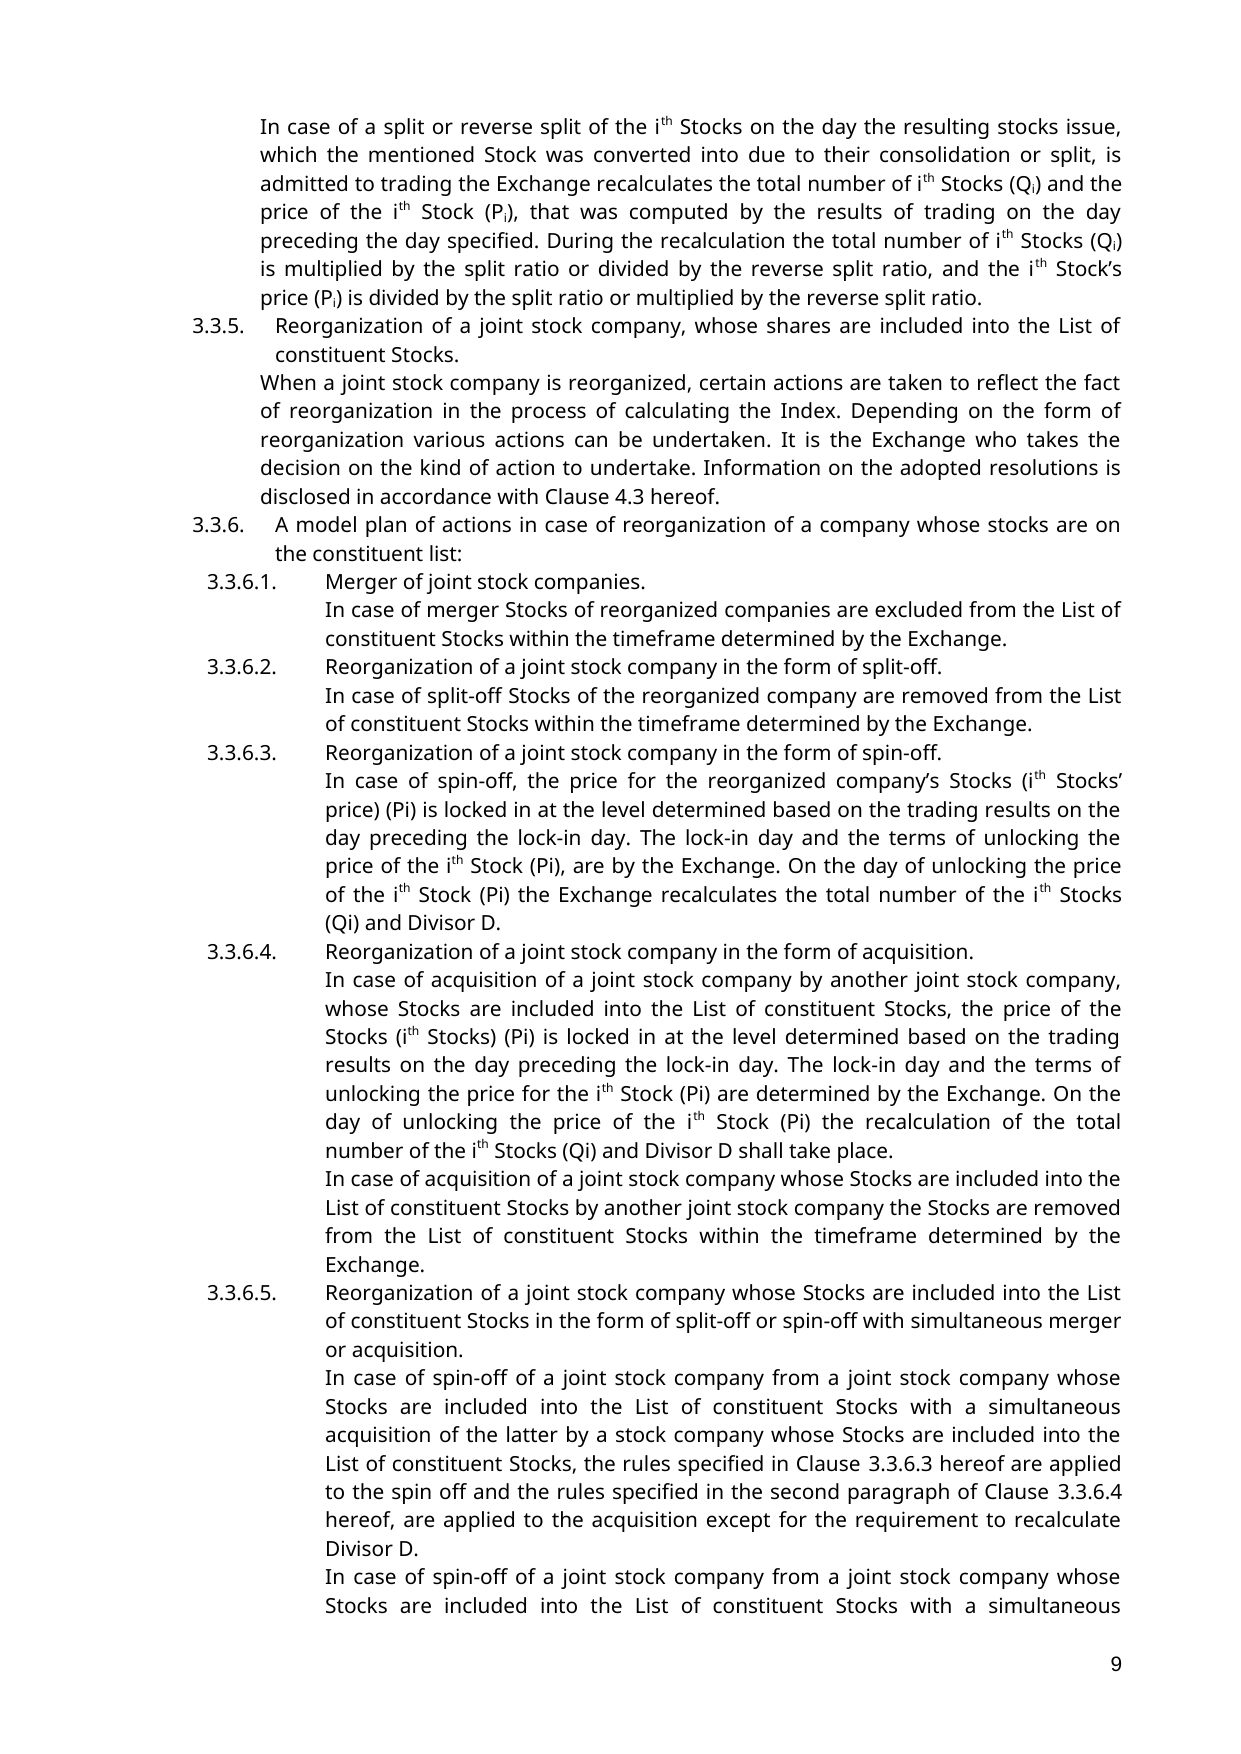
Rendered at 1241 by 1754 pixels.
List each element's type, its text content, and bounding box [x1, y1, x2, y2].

list In case of merger Stocks of reorganized companies are excluded from the List of constituent Stocks within the timeframe determined by the Exchange. [325, 596, 1122, 652]
list In case of split-off Stocks of the reorganized company are removed from the List of constituent Stocks within the timeframe determined by the Exchange. [325, 681, 1122, 738]
text Reorganization of a joint stock company, whose shares are included into the List of constituent Stocks. [192, 311, 1122, 368]
list When a joint stock company is reorganized, certain actions are taken to reflect the fact of reorganization in the process of calculating the Index. Depending on the form of reorganization various actions can be undertaken. It is the Exchange who takes the decision on the kind of action to undertake. Information on the adopted resolutions is disclosed in accordance with Clause 4.3 hereof. [260, 368, 1122, 510]
text Reorganization of a joint stock company in the form of spin-off. [207, 738, 1122, 766]
list In case of spin-off, the price for the reorganized company’s Stocks (ith Stocks’ price) (Pi) is locked in at the level determined based on the trading results on the day preceding the lock-in day. The lock-in day and the terms of unlocking the price of the ith Stock (Pi), are by the Exchange. On the day of unlocking the price of the ith Stock (Pi) the Exchange recalculates the total number of the ith Stocks (Qi) and Divisor D. [325, 766, 1122, 937]
text Reorganization of a joint stock company in the form of acquisition. [207, 937, 1122, 965]
text A model plan of actions in case of reorganization of a company whose stocks are on the constituent list: [192, 510, 1122, 567]
list In case of acquisition of a joint stock company whose Stocks are included into the List of constituent Stocks by another joint stock company the Stocks are removed from the List of constituent Stocks within the timeframe determined by the Exchange. [325, 1164, 1122, 1278]
list In case of acquisition of a joint stock company by another joint stock company, whose Stocks are included into the List of constituent Stocks, the price of the Stocks (ith Stocks) (Pi) is locked in at the level determined based on the trading results on the day preceding the lock-in day. The lock-in day and the terms of unlocking the price for the ith Stock (Pi) are determined by the Exchange. On the day of unlocking the price of the ith Stock (Pi) the recalculation of the total number of the ith Stocks (Qi) and Divisor D shall take place. [325, 965, 1122, 1164]
list In case of spin-off of a joint stock company from a joint stock company whose Stocks are included into the List of constituent Stocks with a simultaneous acquisition of the latter by a stock company whose Stocks are included into the List of constituent Stocks, the rules specified in Clause 3.3.6.3 hereof are applied to the spin off and the rules specified in the second paragraph of Clause 3.3.6.4 hereof, are applied to the acquisition except for the requirement to recalculate Divisor D. [325, 1363, 1122, 1562]
text Merger of joint stock companies. [207, 567, 1122, 596]
text Reorganization of a joint stock company in the form of split-off. [207, 652, 1122, 681]
list In case of a split or reverse split of the ith Stocks on the day the resulting stocks issue, which the mentioned Stock was converted into due to their consolidation or split, is admitted to trading the Exchange recalculates the total number of ith Stocks (Qi) and the price of the ith Stock (Pi), that was computed by the results of trading on the day preceding the day specified. During the recalculation the total number of ith Stocks (Qi) is multiplied by the split ratio or divided by the reverse split ratio, and the ith Stock’s price (Pi) is divided by the split ratio or multiplied by the reverse split ratio. [260, 112, 1122, 311]
text Reorganization of a joint stock company whose Stocks are included into the List of constituent Stocks in the form of split-off or spin-off with simultaneous merger or acquisition. [207, 1278, 1122, 1363]
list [325, 1562, 1122, 1619]
